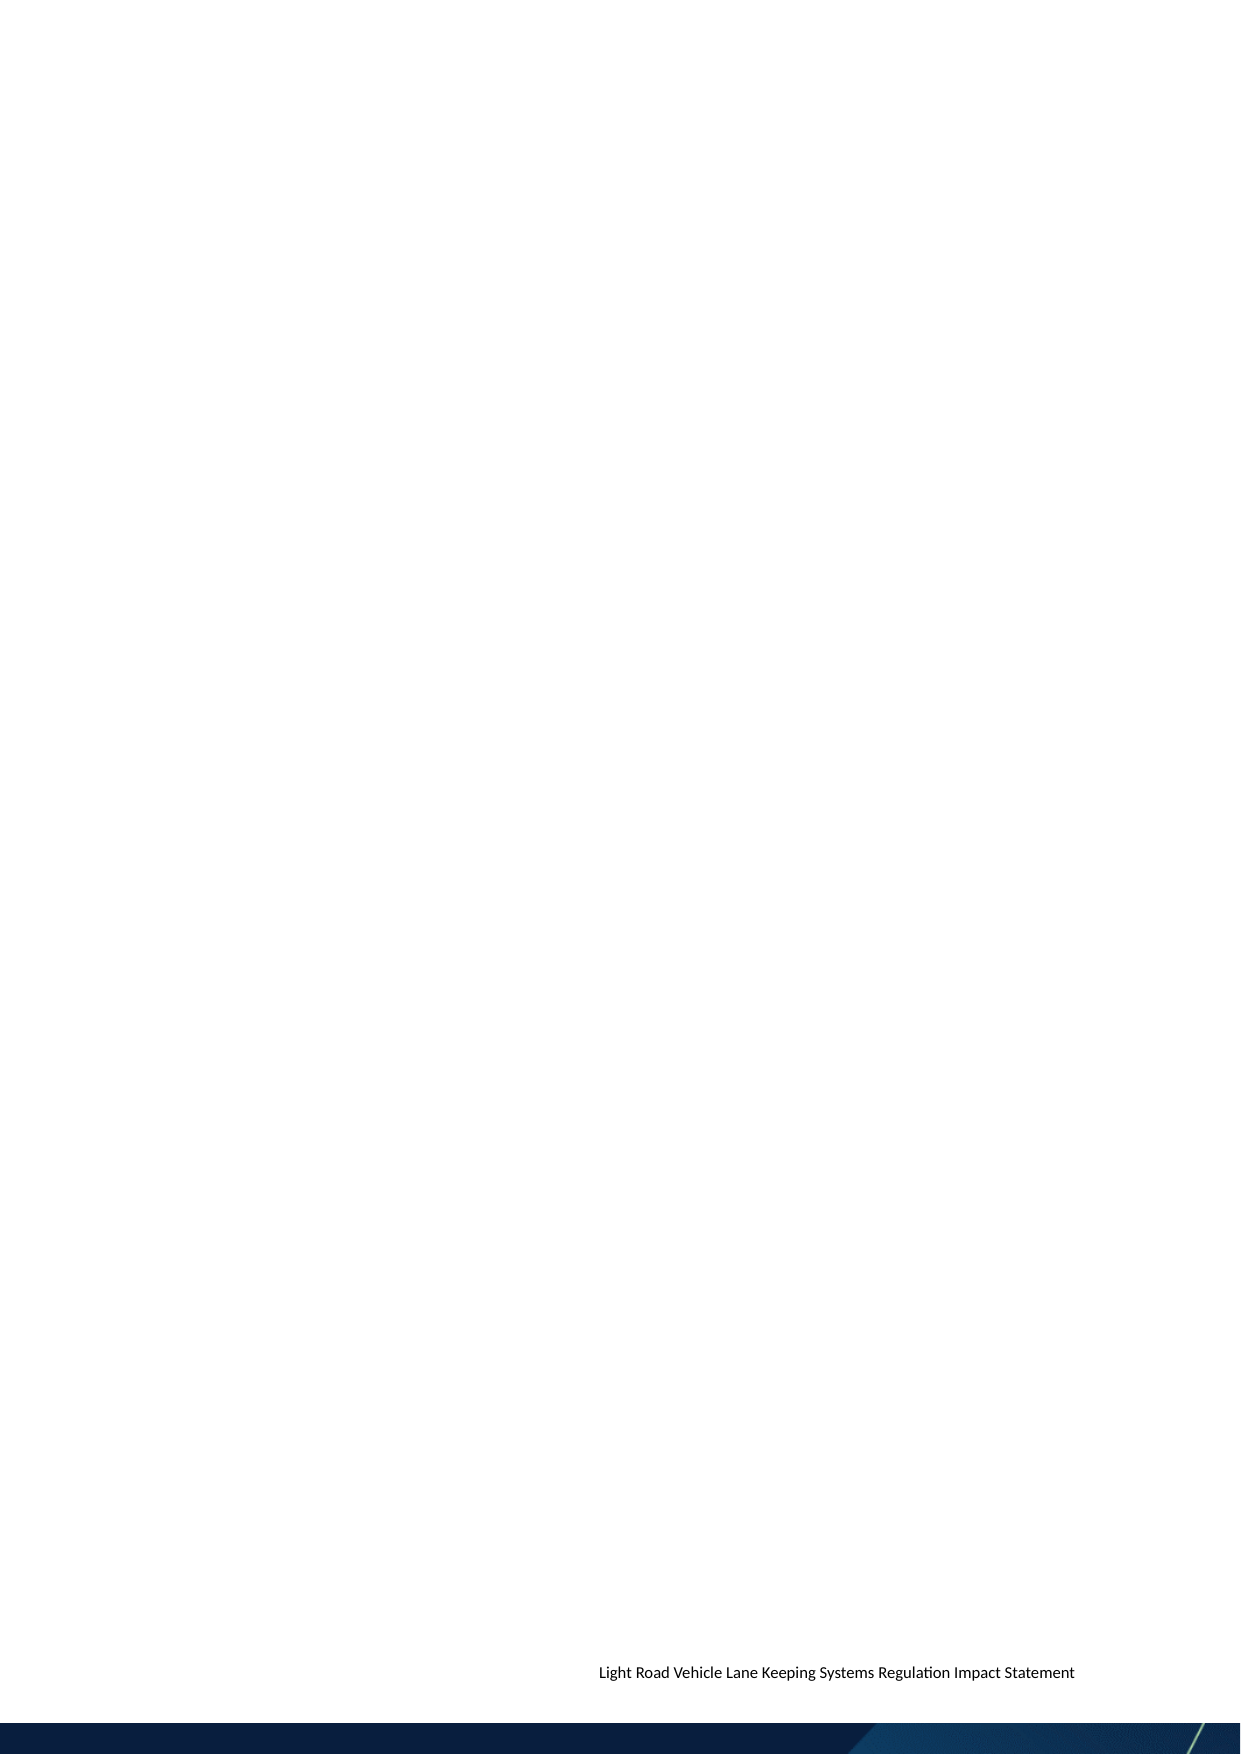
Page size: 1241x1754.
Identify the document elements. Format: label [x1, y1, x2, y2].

picture [0, 1723, 1241, 1754]
